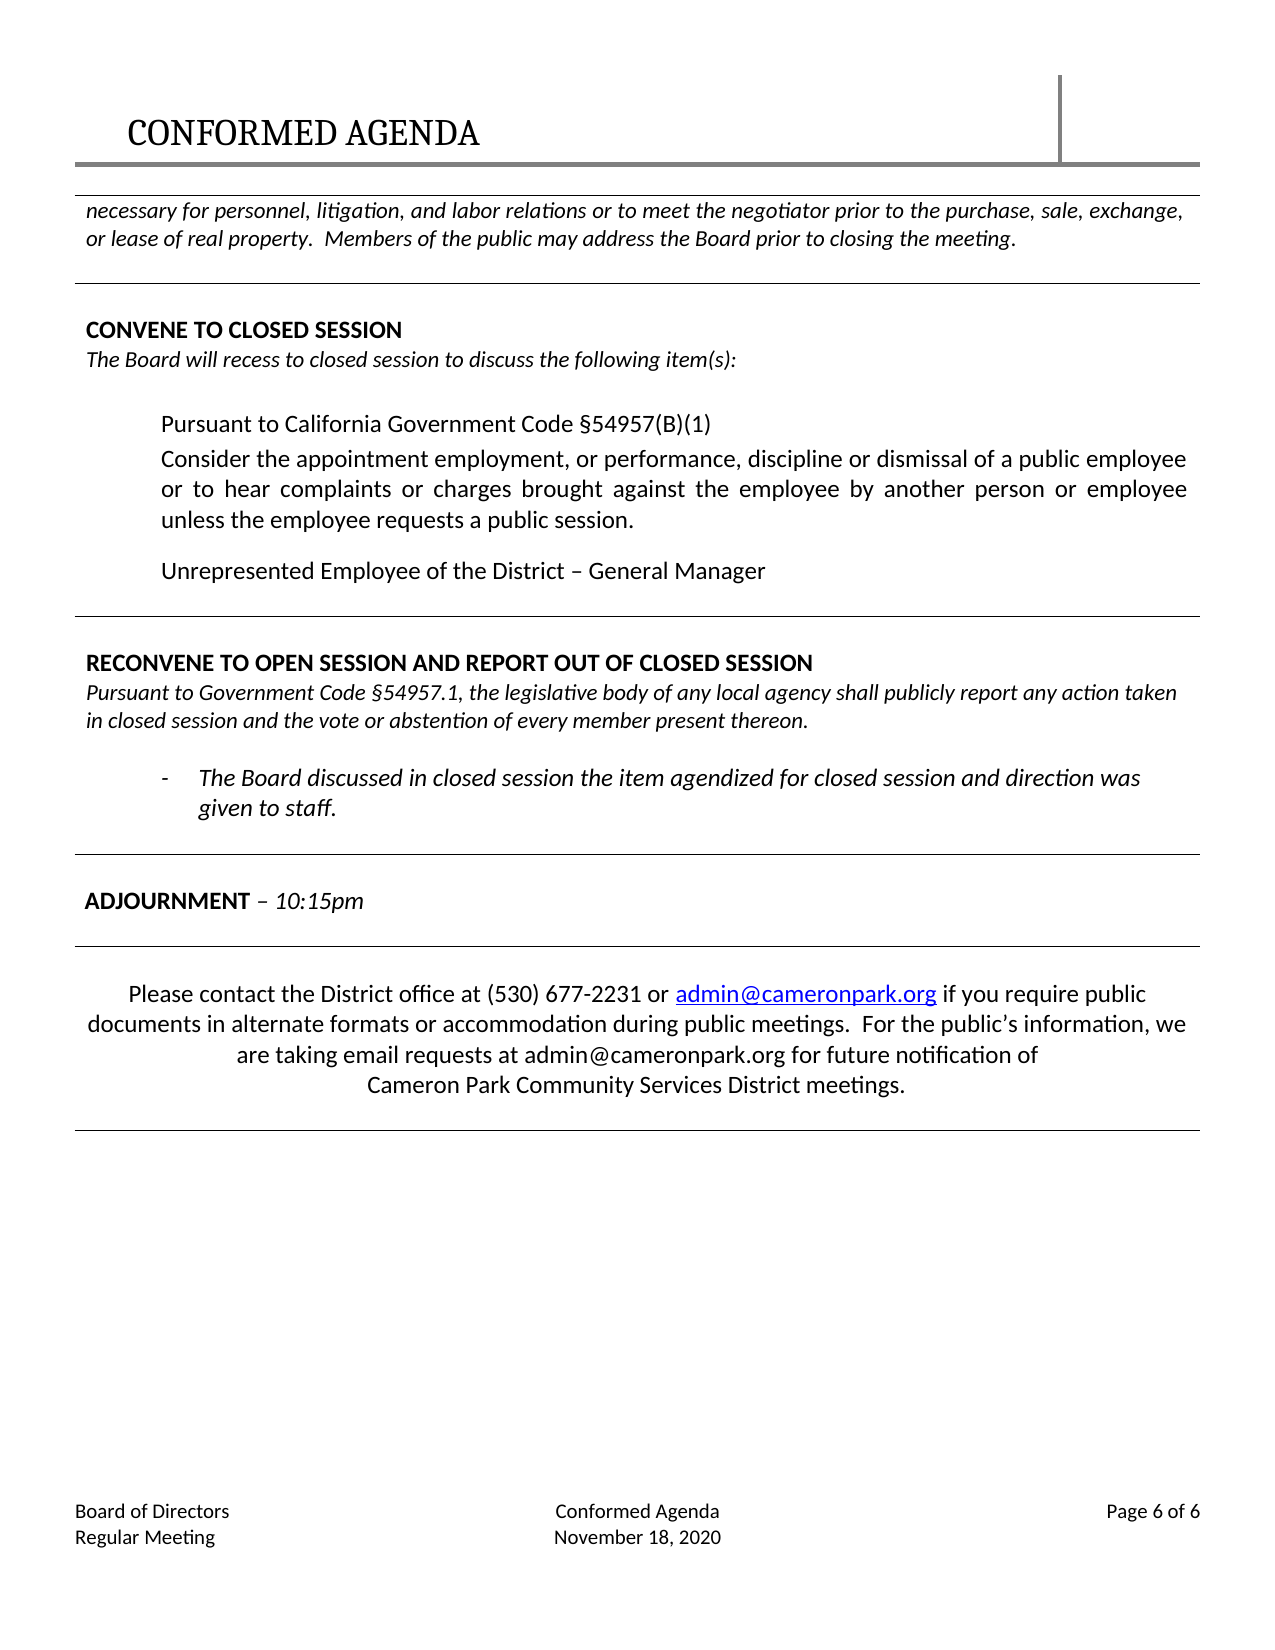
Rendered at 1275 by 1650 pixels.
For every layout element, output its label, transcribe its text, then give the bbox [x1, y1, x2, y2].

table_cell Please contact the District office at (530) 677-2231 or admin@cameronpark.org if you require public documents in alternate formats or accommodation during public meetings. For the public’s information, we are taking email requests at admin@cameronpark.org for future notification of Cameron Park Community Services District meetings. [75, 947, 1200, 1130]
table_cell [75, 196, 1200, 283]
table_cell ADJOURNMENT – 10:15pm [75, 855, 1200, 946]
table_cell CONVENE TO CLOSED SESSION The Board will recess to closed session to discuss the following item(s): Pursuant to California Government Code §54957(B)(1) Consider the appointment employment, or performance, discipline or dismissal of a public employee or to hear complaints or charges brought against the employee by another person or employee unless the employee requests a public session. Unrepresented Employee of the District – General Manager [75, 284, 1200, 616]
table_cell RECONVENE TO OPEN SESSION AND REPORT OUT OF CLOSED SESSION Pursuant to Government Code §54957.1, the legislative body of any local agency shall publicly report any action taken in closed session and the vote or abstention of every member present thereon. The Board discussed in closed session the item agendized for closed session and direction was given to staff. [75, 617, 1200, 854]
